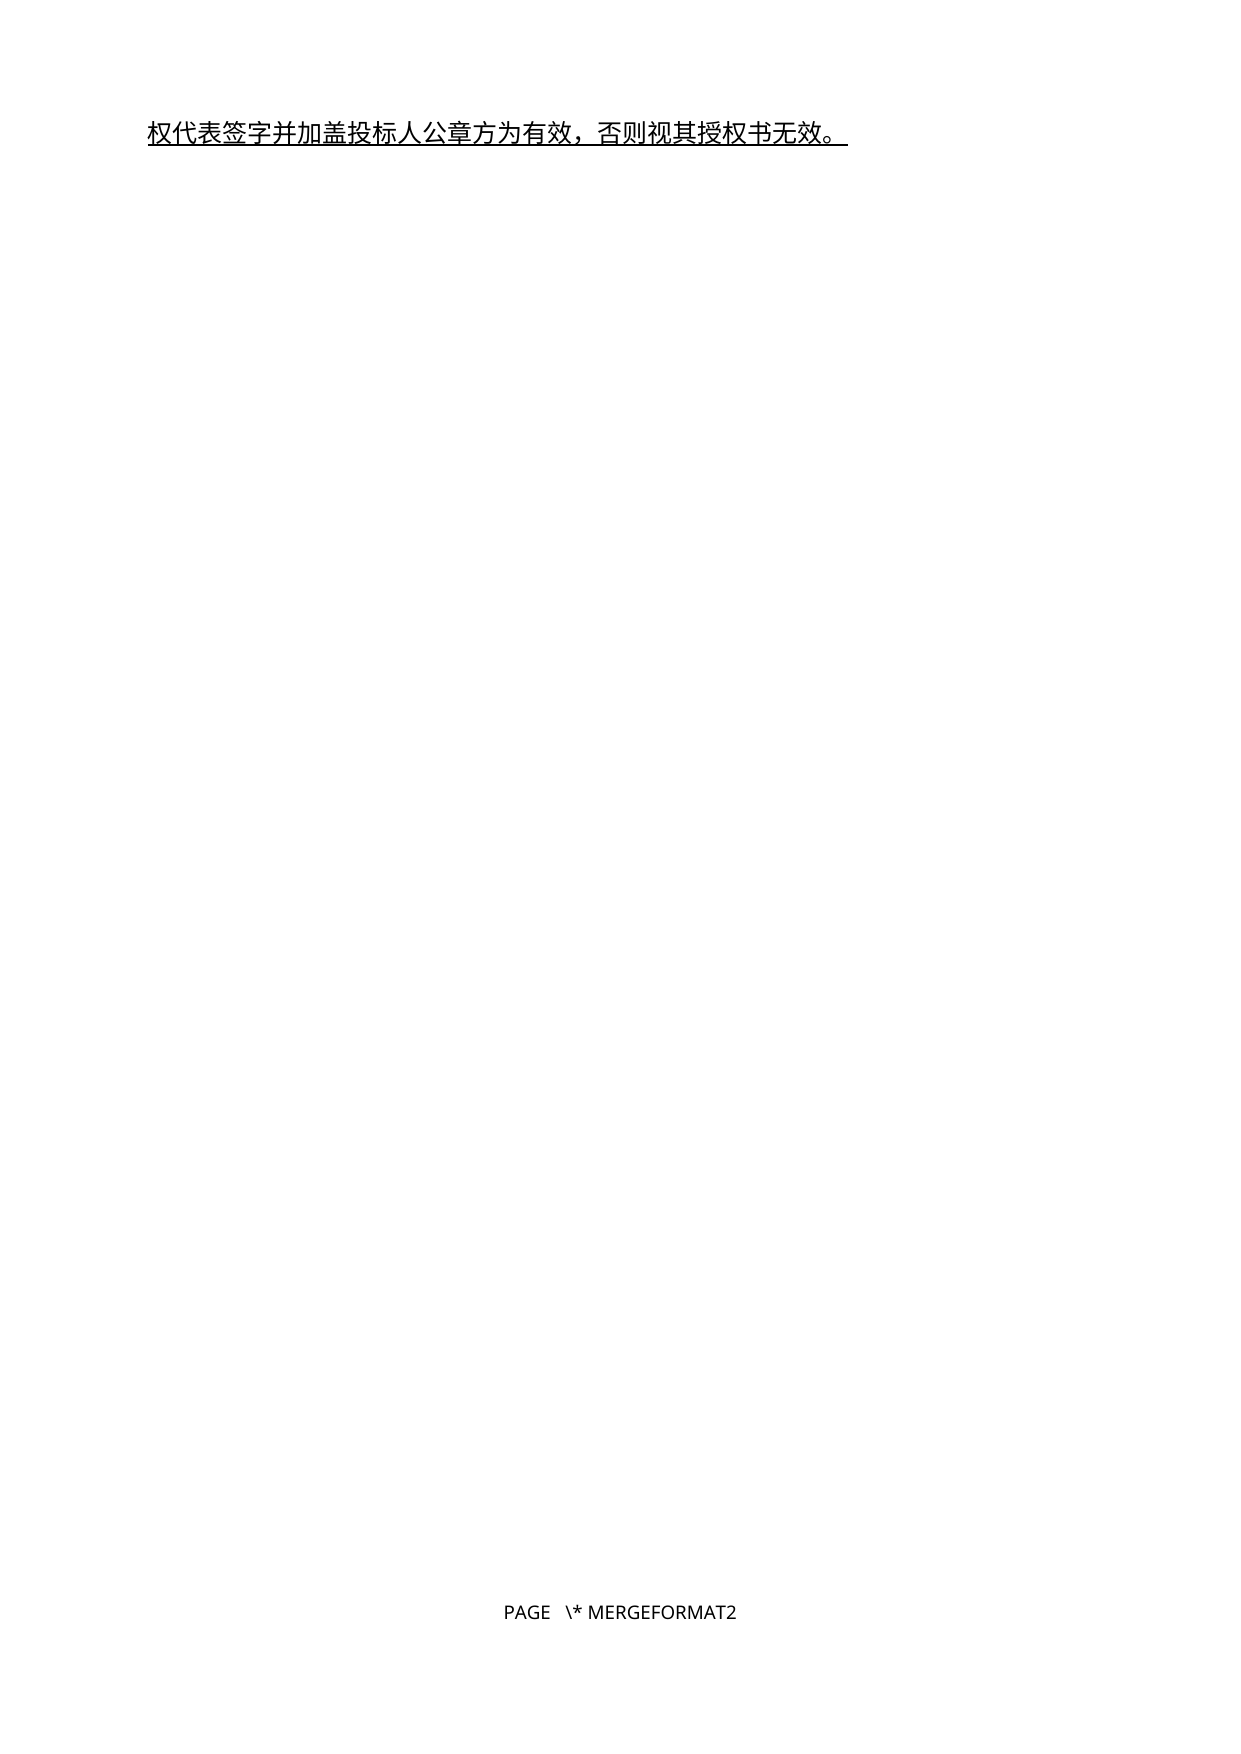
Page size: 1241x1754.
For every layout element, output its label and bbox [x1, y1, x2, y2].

text [148, 113, 1092, 150]
